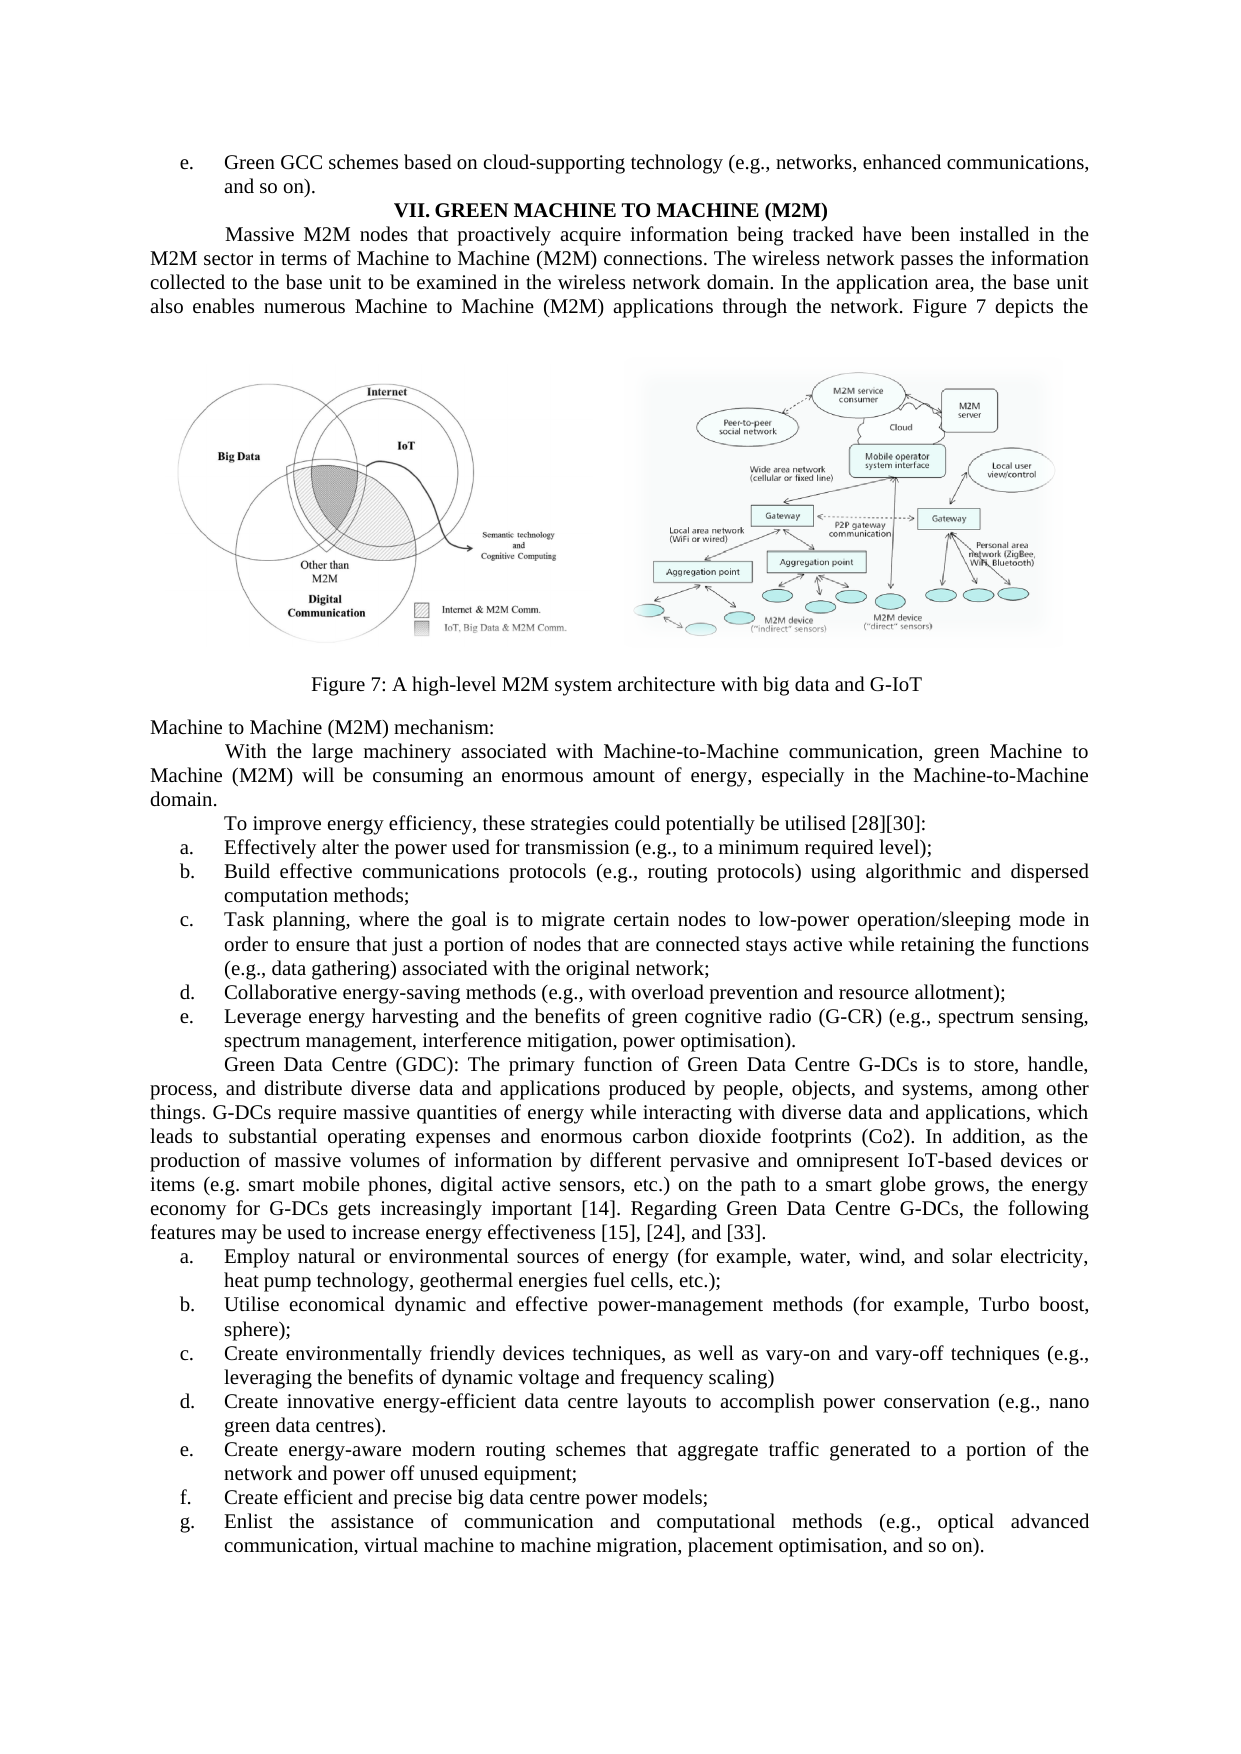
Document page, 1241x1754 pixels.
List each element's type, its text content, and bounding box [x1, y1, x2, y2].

list Create energy-aware modern routing schemes that aggregate traffic generated to a portion of the network and power off unused equipment; [179, 1437, 1090, 1485]
list Create innovative energy-efficient data centre layouts to accomplish power conservation (e.g., nano green data centres). [179, 1389, 1090, 1437]
text To improve energy efficiency, these strategies could potentially be utilised [28][30]: [150, 811, 1090, 835]
list Green GCC schemes based on cloud-supporting technology (e.g., networks, enhanced communications, and so on). [179, 150, 1090, 198]
list Build effective communications protocols (e.g., routing protocols) using algorithmic and dispersed computation methods; [179, 859, 1090, 907]
text Green Data Centre (GDC): The primary function of Green Data Centre G-DCs is to store, handle, process, and distribute diverse data and applications produced by people, objects, and systems, among other things. G-DCs require massive quantities of energy while interacting with diverse data and applications, which leads to substantial operating expenses and enormous carbon dioxide footprints (Co2). In addition, as the production of massive volumes of information by different pervasive and omnipresent IoT-based devices or items (e.g. smart mobile phones, digital active sensors, etc.) on the path to a smart globe grows, the energy economy for G-DCs gets increasingly important [14]. Regarding Green Data Centre G-DCs, the following features may be used to increase energy effectiveness [15], [24], and [33]. [150, 1052, 1090, 1244]
list Leverage energy harvesting and the benefits of green cognitive radio (G-CR) (e.g., spectrum sensing, spectrum management, interference mitigation, power optimisation). [179, 1004, 1090, 1052]
picture [654, 387, 1034, 619]
list Create environmentally friendly devices techniques, as well as vary-on and vary-off techniques (e.g., leveraging the benefits of dynamic voltage and frequency scaling) [179, 1341, 1090, 1389]
list Effectively alter the power used for transmission (e.g., to a minimum required level); [179, 835, 1090, 859]
text With the large machinery associated with Machine-to-Machine communication, green Machine to Machine (M2M) will be consuming an enormous amount of energy, especially in the Machine-to-Machine domain. [150, 739, 1090, 811]
list Collaborative energy-saving methods (e.g., with overload prevention and resource allotment); [179, 979, 1090, 1004]
list Employ natural or environmental sources of energy (for example, water, wind, and solar electricity, heat pump technology, geothermal energies fuel cells, etc.); [179, 1244, 1090, 1292]
list Task planning, where the goal is to migrate certain nodes to low-power operation/sleeping mode in order to ensure that just a portion of nodes that are connected stays active while retaining the functions (e.g., data gathering) associated with the original network; [179, 907, 1090, 979]
list Enlist the assistance of communication and computational methods (e.g., optical advanced communication, virtual machine to machine migration, placement optimisation, and so on). [179, 1509, 1090, 1557]
list Create efficient and precise big data centre power models; [179, 1485, 1090, 1509]
subtitle GREEN MACHINE TO MACHINE (M2M) [150, 198, 1090, 222]
list Utilise economical dynamic and effective power-management methods (for example, Turbo boost, sphere); [179, 1292, 1090, 1341]
text Massive M2M nodes that proactively acquire information being tracked have been installed in the M2M sector in terms of Machine to Machine (M2M) connections. The wireless network passes the information collected to the base unit to be examined in the wireless network domain. In the application area, the base unit also enables numerous Machine to Machine (M2M) applications through the network. Figure 7 depicts the Machine to Machine (M2M) mechanism: [150, 222, 1090, 739]
